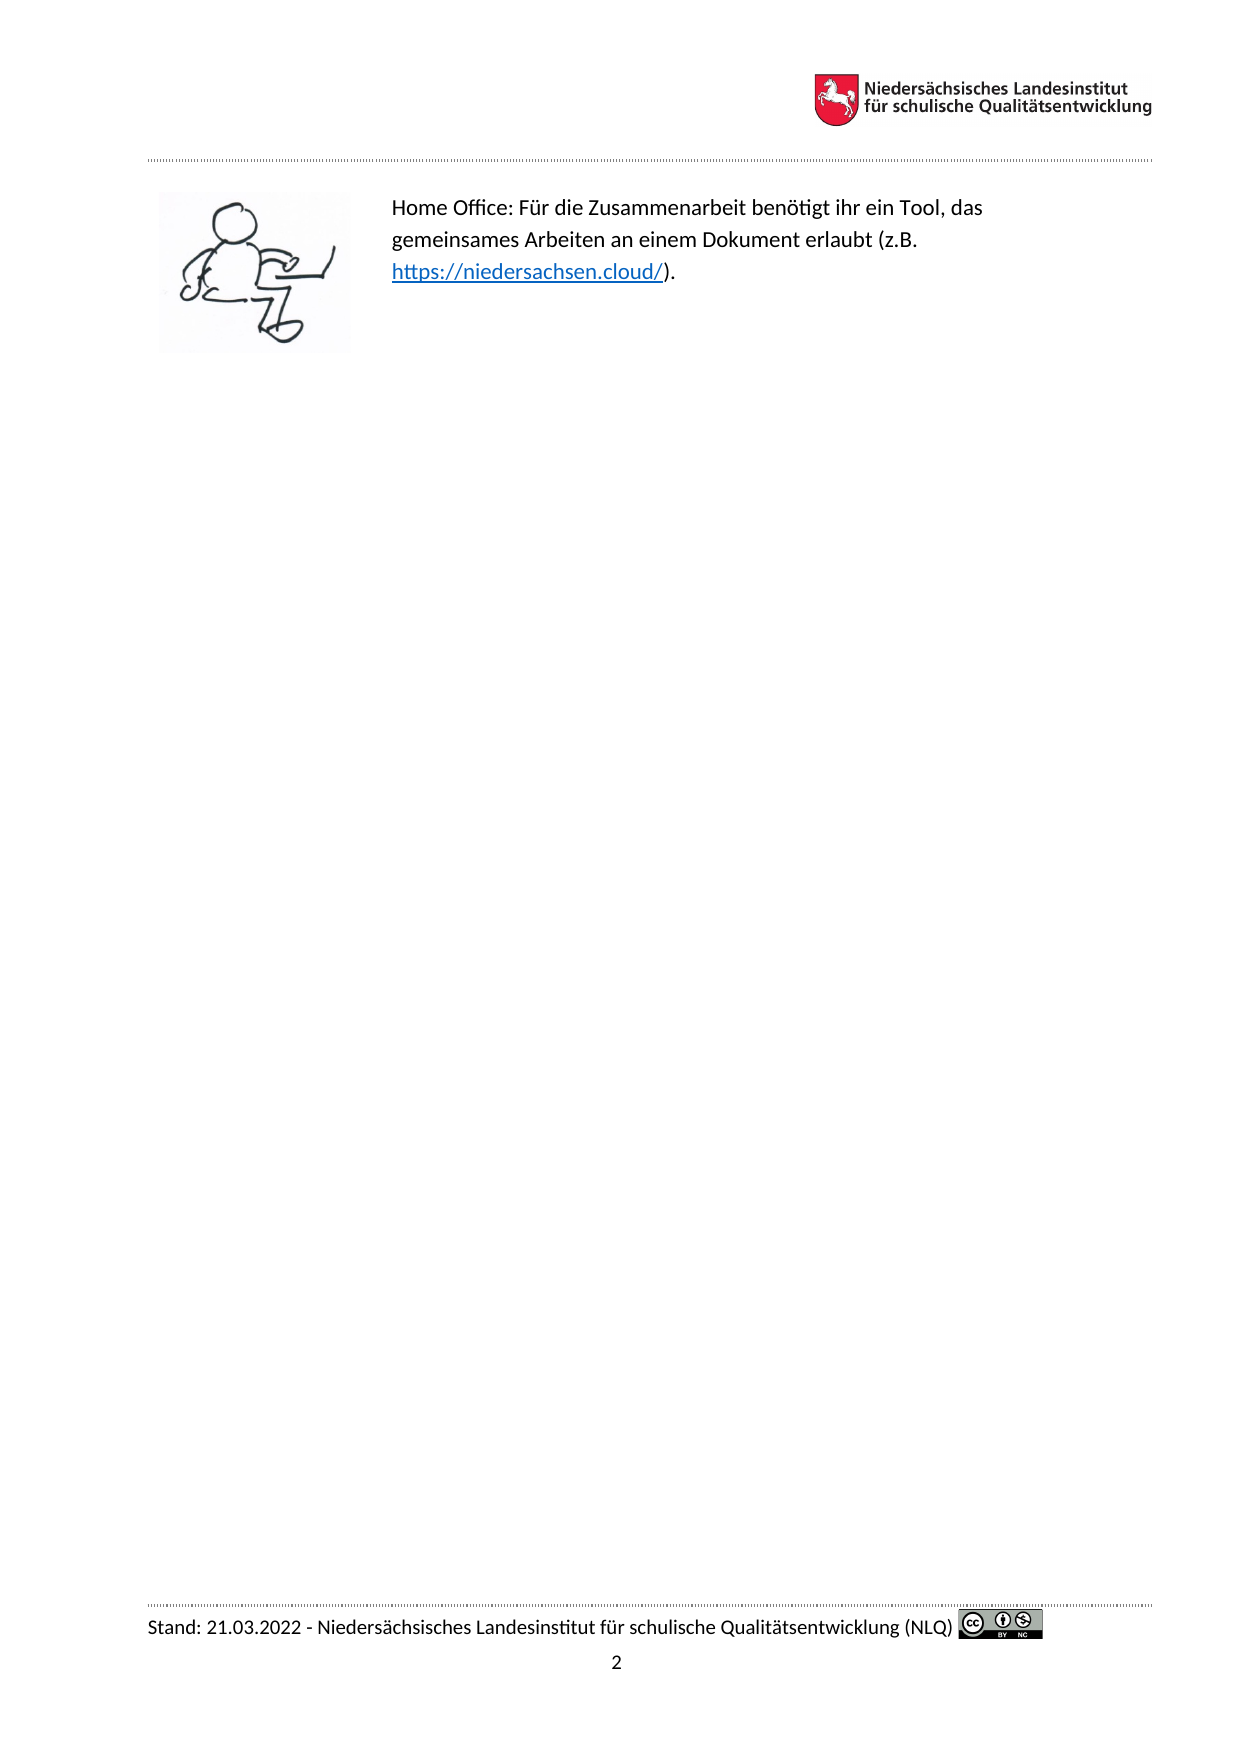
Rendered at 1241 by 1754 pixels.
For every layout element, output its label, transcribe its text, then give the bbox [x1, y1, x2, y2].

picture [958, 1609, 1043, 1639]
table_cell [148, 193, 380, 357]
table_cell Home Office: Für die Zusammenarbeit benötigt ihr ein Tool, das gemeinsames Arbeiten an einem Dokument erlaubt (z.B. https://niedersachsen.cloud/). [380, 193, 1085, 357]
picture [158, 192, 351, 353]
picture [814, 73, 1152, 127]
